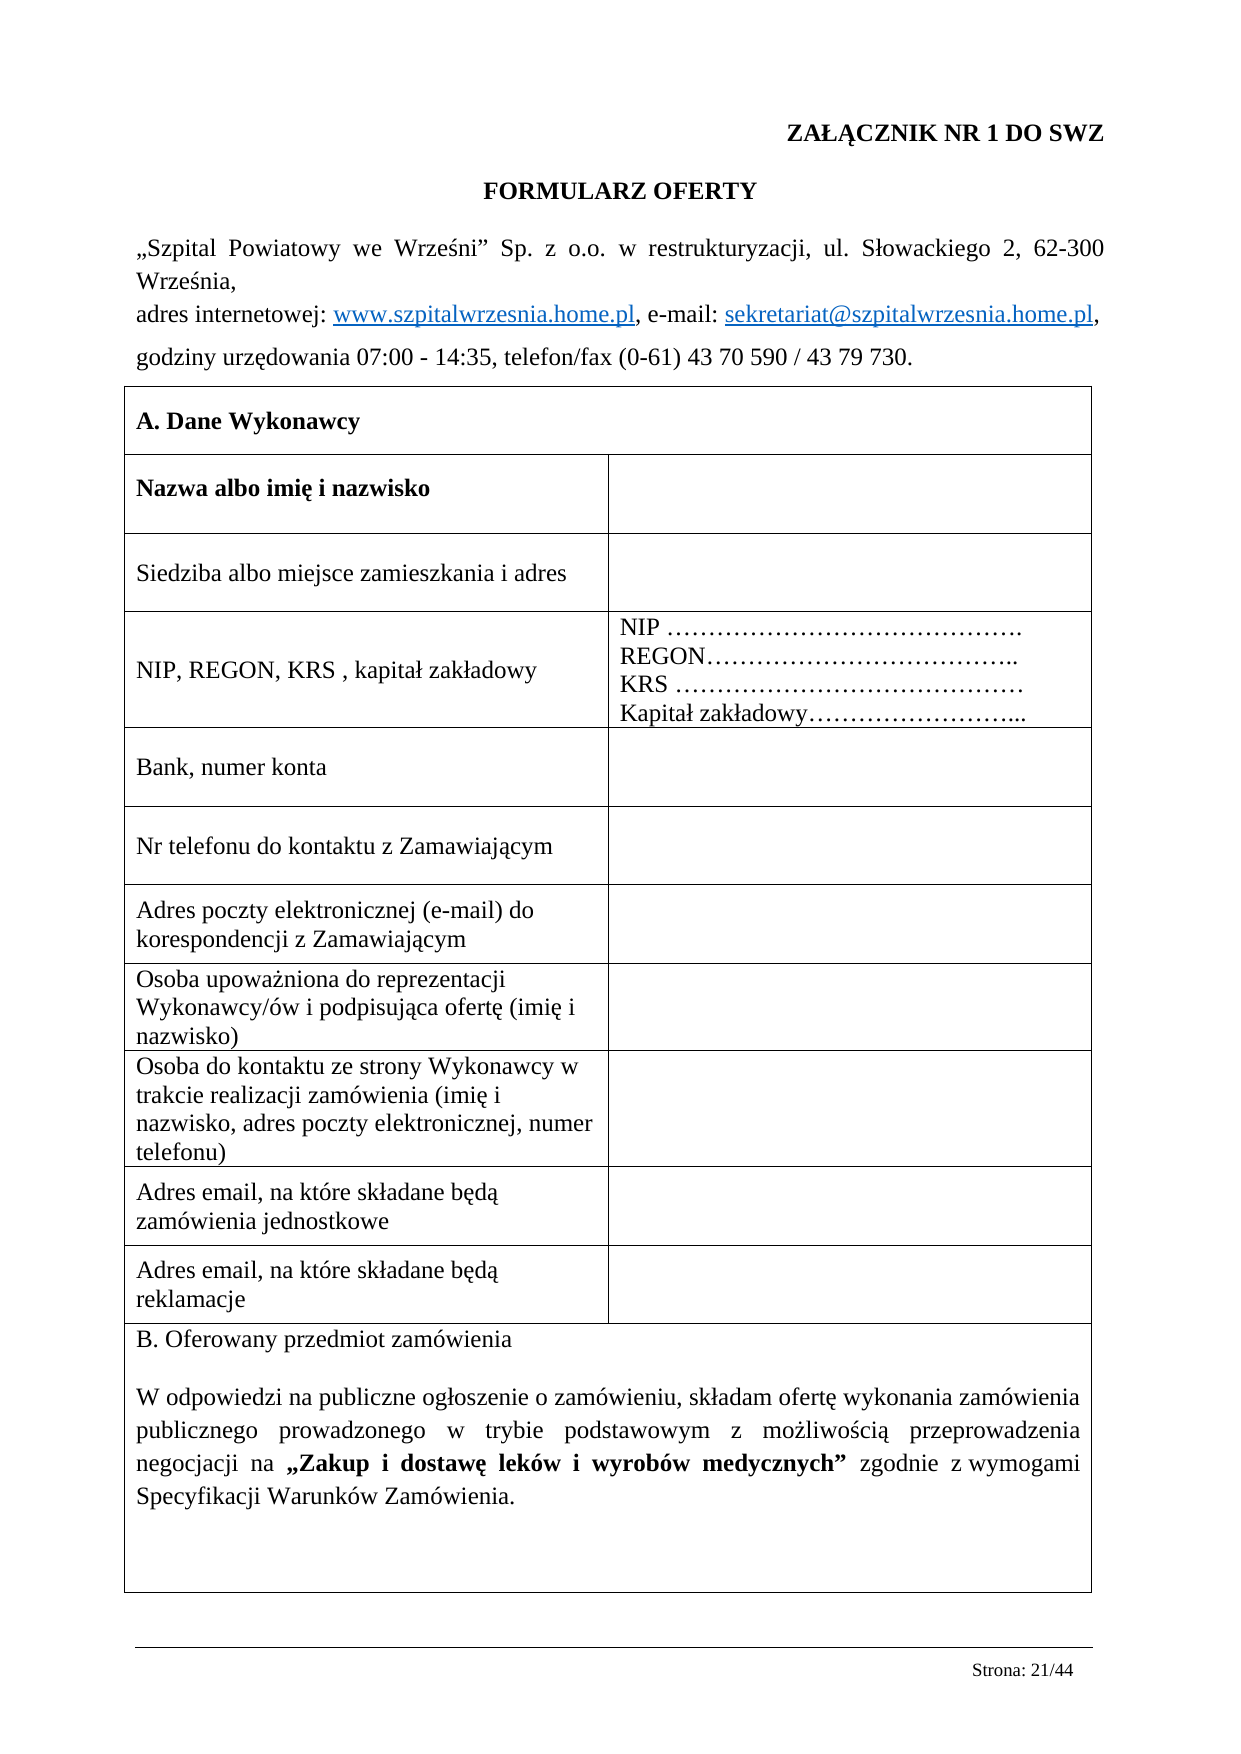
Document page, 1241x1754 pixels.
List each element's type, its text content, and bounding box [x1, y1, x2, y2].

text ZAŁĄCZNIK NR 1 DO SWZ [136, 118, 1104, 147]
table_cell Adres poczty elektronicznej (e-mail) do korespondencji z Zamawiającym [125, 885, 608, 963]
table_cell [609, 534, 1091, 611]
table_cell [609, 885, 1091, 963]
table_cell [609, 1167, 1091, 1244]
table_cell Siedziba albo miejsce zamieszkania i adres [125, 534, 608, 611]
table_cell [125, 1324, 1091, 1592]
table_cell Osoba do kontaktu ze strony Wykonawcy w trakcie realizacji zamówienia (imię i nazwisko, adres poczty elektronicznej, numer telefonu) [125, 1051, 608, 1166]
table_cell Osoba upoważniona do reprezentacji Wykonawcy/ów i podpisująca ofertę (imię i nazwisko) [125, 964, 608, 1050]
table_cell [609, 807, 1091, 884]
table_cell Bank, numer konta [125, 728, 608, 806]
table_cell [609, 455, 1091, 532]
table_header A. Dane Wykonawcy [125, 387, 1091, 454]
table_cell [609, 728, 1091, 806]
text FORMULARZ OFERTY [136, 176, 1104, 204]
table_cell Adres email, na które składane będą zamówienia jednostkowe [125, 1167, 608, 1244]
table_cell [609, 1051, 1091, 1166]
table_cell Nazwa albo imię i nazwisko [125, 455, 608, 532]
table_cell [609, 1246, 1091, 1323]
text „Szpital Powiatowy we Wrześni” Sp. z o.o. w restrukturyzacji, ul. Słowackiego 2, 62-300 Września, [136, 233, 1104, 295]
table_cell NIP ……………………………………. REGON……………………………….. KRS …………………………………… Kapitał zakładowy……………………... [609, 612, 1091, 727]
text godziny urzędowania 07:00 - 14:35, telefon/fax (0-61) 43 70 590 / 43 79 730. [136, 342, 1134, 371]
table_cell NIP, REGON, KRS , kapitał zakładowy [125, 612, 608, 727]
table_cell Nr telefonu do kontaktu z Zamawiającym [125, 807, 608, 884]
table_cell [609, 964, 1091, 1050]
text adres internetowej: www.szpitalwrzesnia.home.pl, e-mail: sekretariat@szpitalwrzesnia.home.pl, [724, 299, 1134, 328]
table_cell Adres email, na które składane będą reklamacje [125, 1246, 608, 1323]
